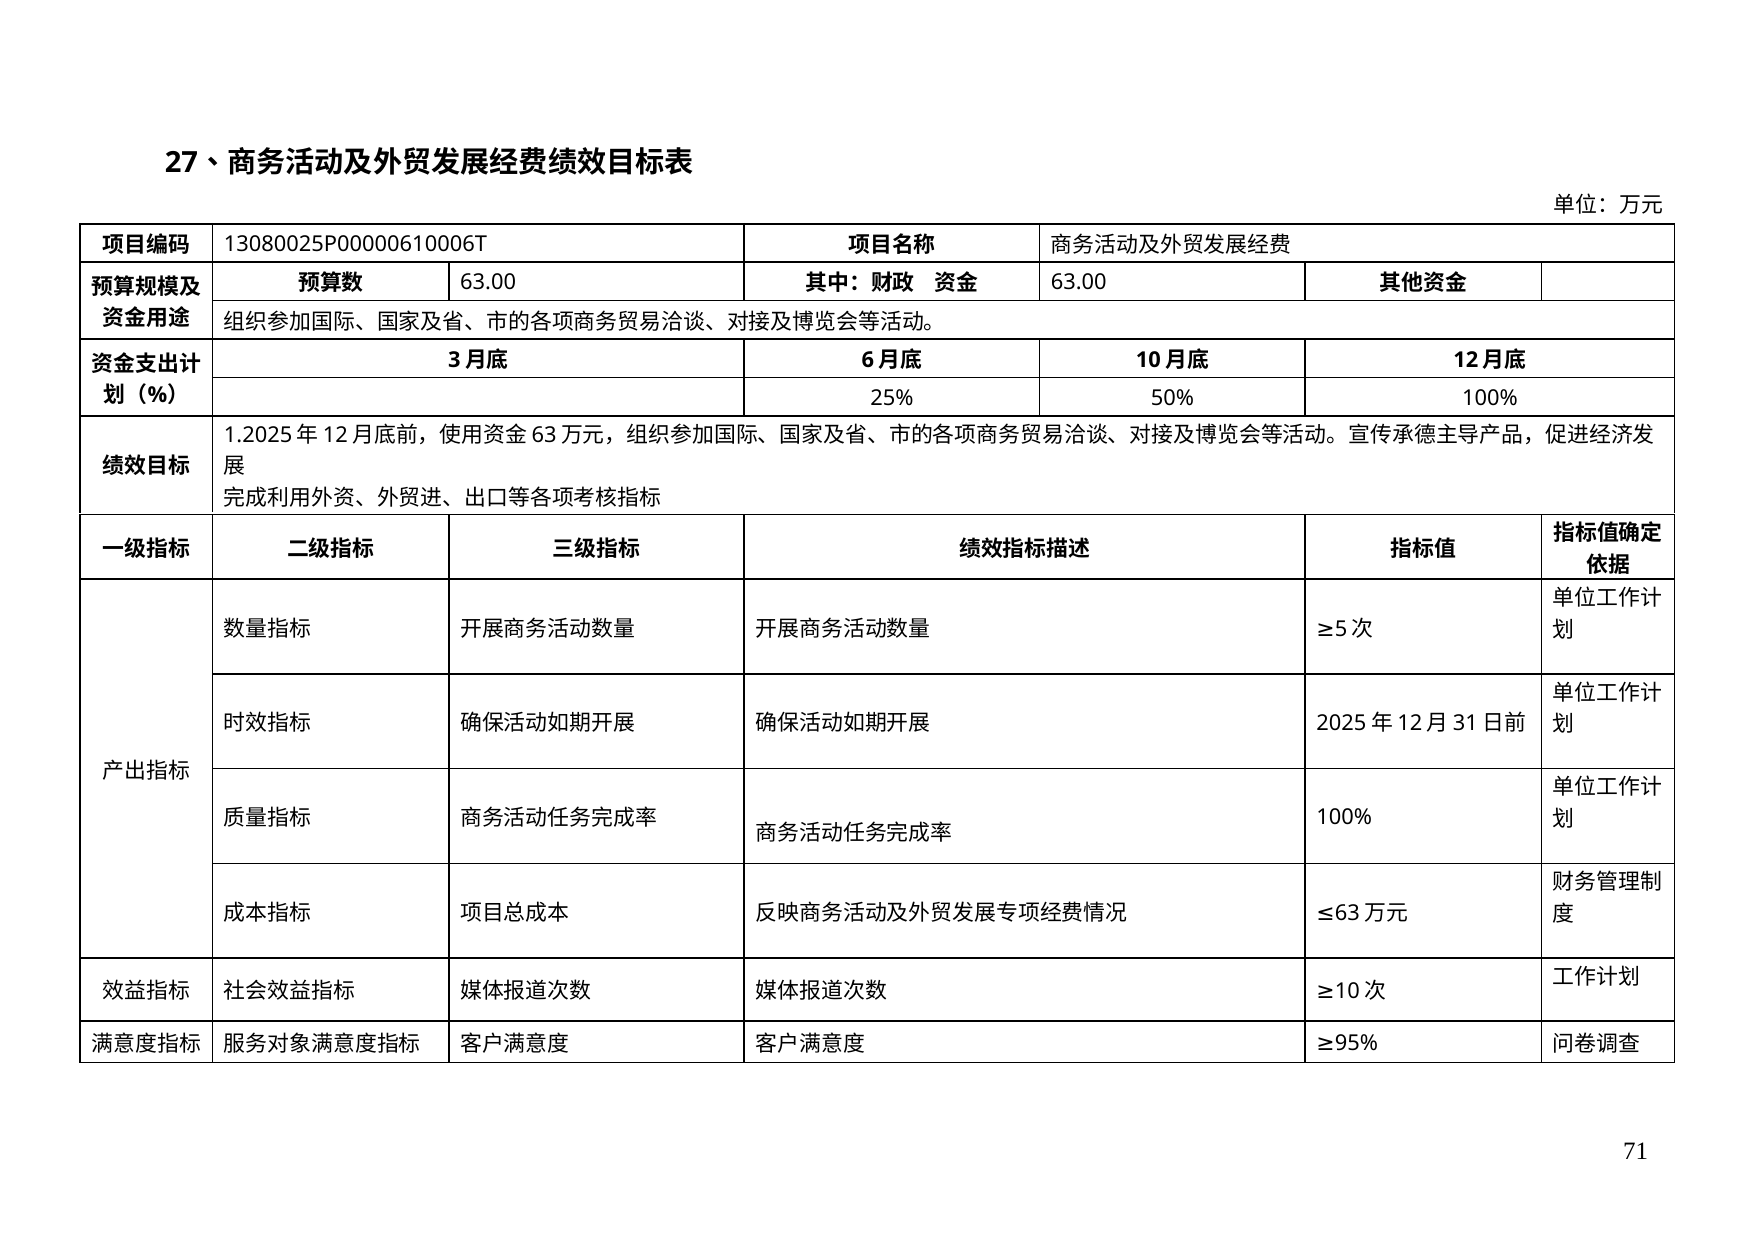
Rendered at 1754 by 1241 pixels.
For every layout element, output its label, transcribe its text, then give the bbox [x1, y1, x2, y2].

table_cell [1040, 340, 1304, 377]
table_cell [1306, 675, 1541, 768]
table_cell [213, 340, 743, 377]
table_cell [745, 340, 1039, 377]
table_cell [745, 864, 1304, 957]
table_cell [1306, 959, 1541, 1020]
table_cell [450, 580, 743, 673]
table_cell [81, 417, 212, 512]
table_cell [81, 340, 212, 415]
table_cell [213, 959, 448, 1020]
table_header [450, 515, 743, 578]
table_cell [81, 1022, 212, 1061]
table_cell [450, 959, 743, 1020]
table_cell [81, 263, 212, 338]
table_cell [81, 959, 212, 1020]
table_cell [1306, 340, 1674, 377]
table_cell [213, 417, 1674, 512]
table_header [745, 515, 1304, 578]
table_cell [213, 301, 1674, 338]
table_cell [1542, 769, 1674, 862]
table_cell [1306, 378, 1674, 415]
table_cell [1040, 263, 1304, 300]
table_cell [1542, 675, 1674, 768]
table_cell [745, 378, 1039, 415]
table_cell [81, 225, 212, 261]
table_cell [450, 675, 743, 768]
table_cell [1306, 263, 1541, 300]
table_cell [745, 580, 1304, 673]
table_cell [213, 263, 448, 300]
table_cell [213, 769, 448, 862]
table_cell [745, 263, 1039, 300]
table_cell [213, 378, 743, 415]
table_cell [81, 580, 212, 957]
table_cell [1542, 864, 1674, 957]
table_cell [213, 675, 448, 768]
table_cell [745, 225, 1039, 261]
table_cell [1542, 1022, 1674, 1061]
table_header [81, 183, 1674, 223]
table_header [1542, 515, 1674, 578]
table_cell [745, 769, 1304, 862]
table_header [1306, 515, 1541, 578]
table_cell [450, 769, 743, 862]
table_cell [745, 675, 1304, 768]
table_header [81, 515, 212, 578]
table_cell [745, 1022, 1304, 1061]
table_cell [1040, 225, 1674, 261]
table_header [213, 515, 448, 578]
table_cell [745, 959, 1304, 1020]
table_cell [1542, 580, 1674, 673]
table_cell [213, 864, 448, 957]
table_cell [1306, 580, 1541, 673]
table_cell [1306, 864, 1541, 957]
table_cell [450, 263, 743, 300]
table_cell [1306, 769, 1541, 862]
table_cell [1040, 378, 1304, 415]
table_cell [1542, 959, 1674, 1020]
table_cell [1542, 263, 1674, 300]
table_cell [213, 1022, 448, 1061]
text 27、商务活动及外贸发展经费绩效目标表 [106, 142, 1648, 181]
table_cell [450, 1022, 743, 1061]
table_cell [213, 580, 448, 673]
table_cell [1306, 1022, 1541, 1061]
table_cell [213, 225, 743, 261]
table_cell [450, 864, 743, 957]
